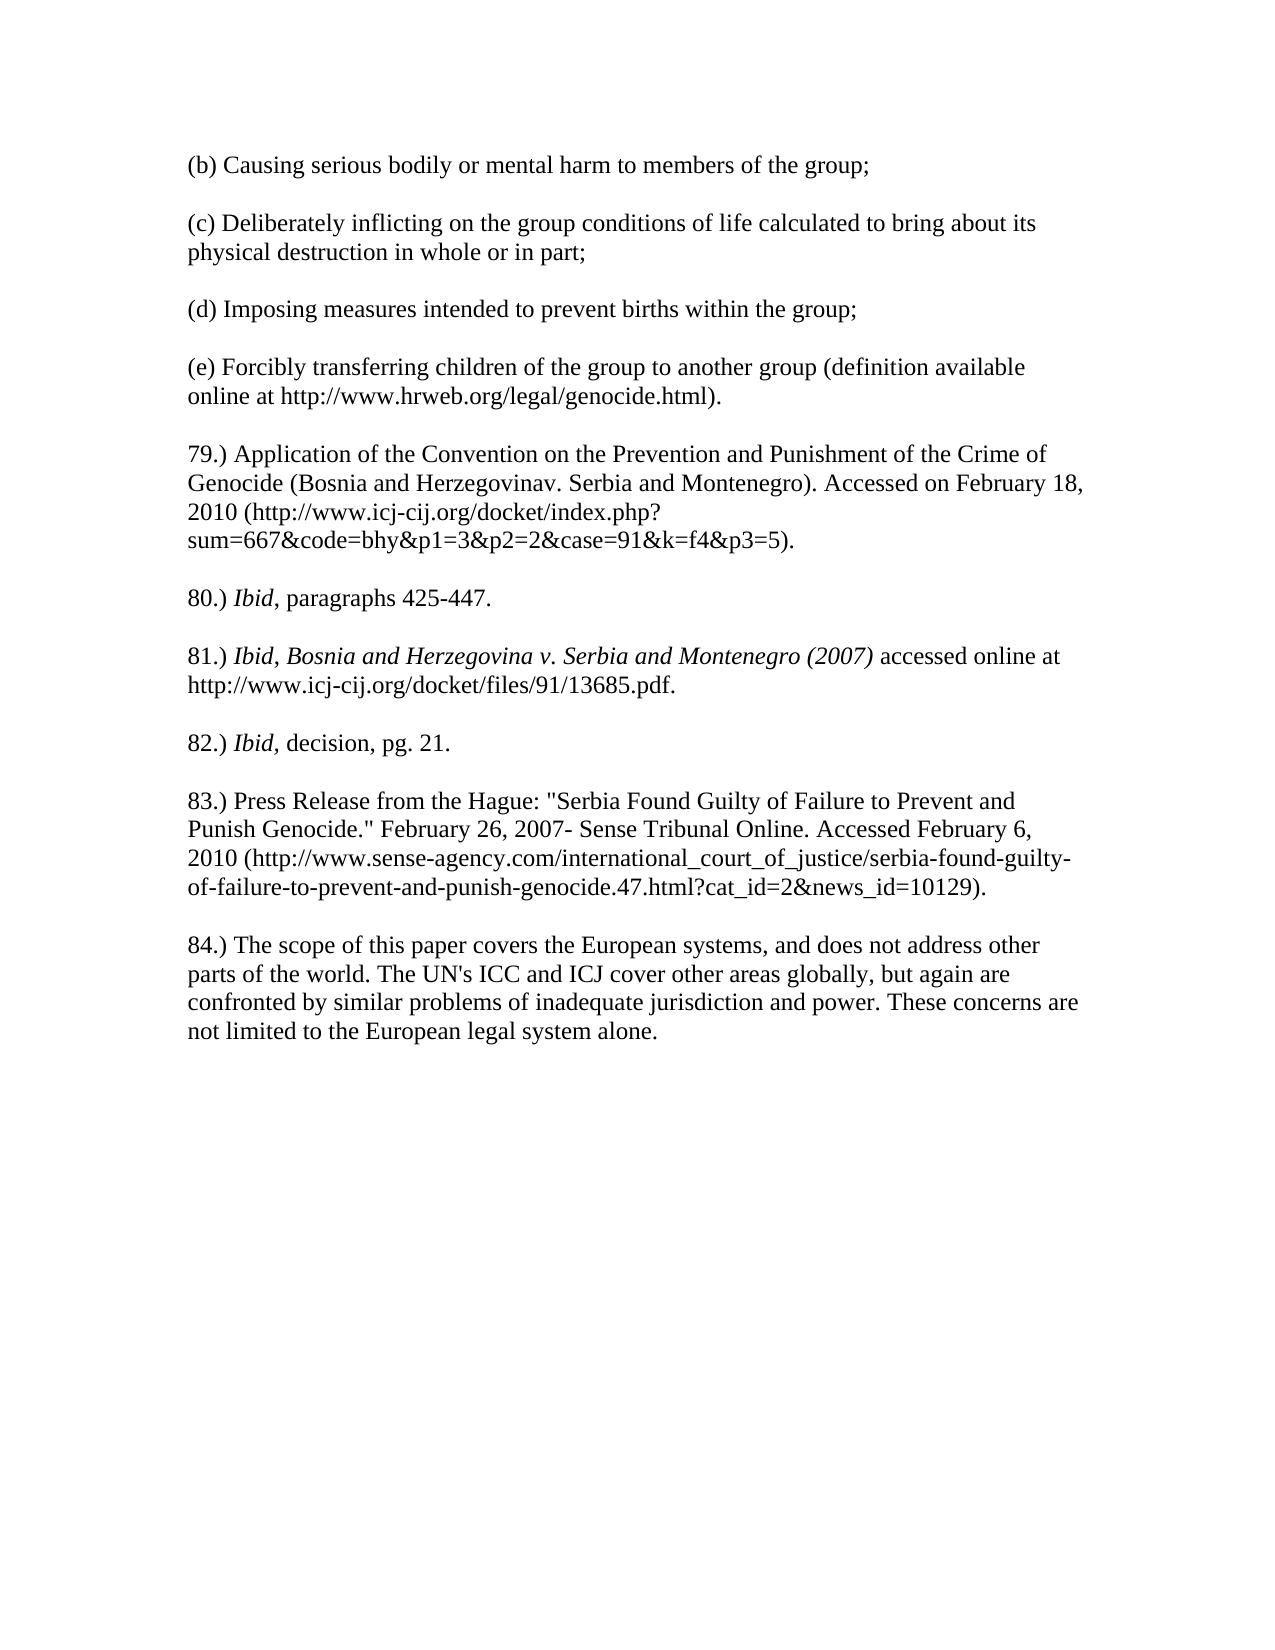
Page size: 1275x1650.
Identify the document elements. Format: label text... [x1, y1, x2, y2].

text 84.) The scope of this paper covers the European systems, and does not address other parts of the world. The UN's ICC and ICJ cover other areas globally, but again are confronted by similar problems of inadequate jurisdiction and power. These concerns are not limited to the European legal system alone. [187, 930, 1087, 1045]
text 80.) Ibid, paragraphs 425-447. [187, 583, 1087, 612]
text 79.) Application of the Convention on the Prevention and Punishment of the Crime of Genocide (Bosnia and Herzegovinav. Serbia and Montenegro). Accessed on February 18, 2010 (http://www.icj-cij.org/docket/index.php?sum=667&code=bhy&p1=3&p2=2&case=91&k=f4&p3=5). [187, 439, 1087, 554]
text (c) Deliberately inflicting on the group conditions of life calculated to bring about its physical destruction in whole or in part; [187, 208, 1087, 265]
text 82.) Ibid, decision, pg. 21. [187, 728, 1087, 757]
text (b) Causing serious bodily or mental harm to members of the group; [187, 150, 1087, 179]
text (e) Forcibly transferring children of the group to another group (definition available online at http://www.hrweb.org/legal/genocide.html). [187, 352, 1087, 410]
text 83.) Press Release from the Hague: "Serbia Found Guilty of Failure to Prevent and Punish Genocide." February 26, 2007- Sense Tribunal Online. Accessed February 6, 2010 (http://www.sense-agency.com/international_court_of_justice/serbia-found-guilty-of-failure-to-prevent-and-punish-genocide.47.html?cat_id=2&news_id=10129). [187, 786, 1087, 901]
text 81.) Ibid, Bosnia and Herzegovina v. Serbia and Montenegro (2007) accessed online at http://www.icj-cij.org/docket/files/91/13685.pdf. [187, 641, 1087, 699]
text (d) Imposing measures intended to prevent births within the group; [187, 294, 1087, 323]
